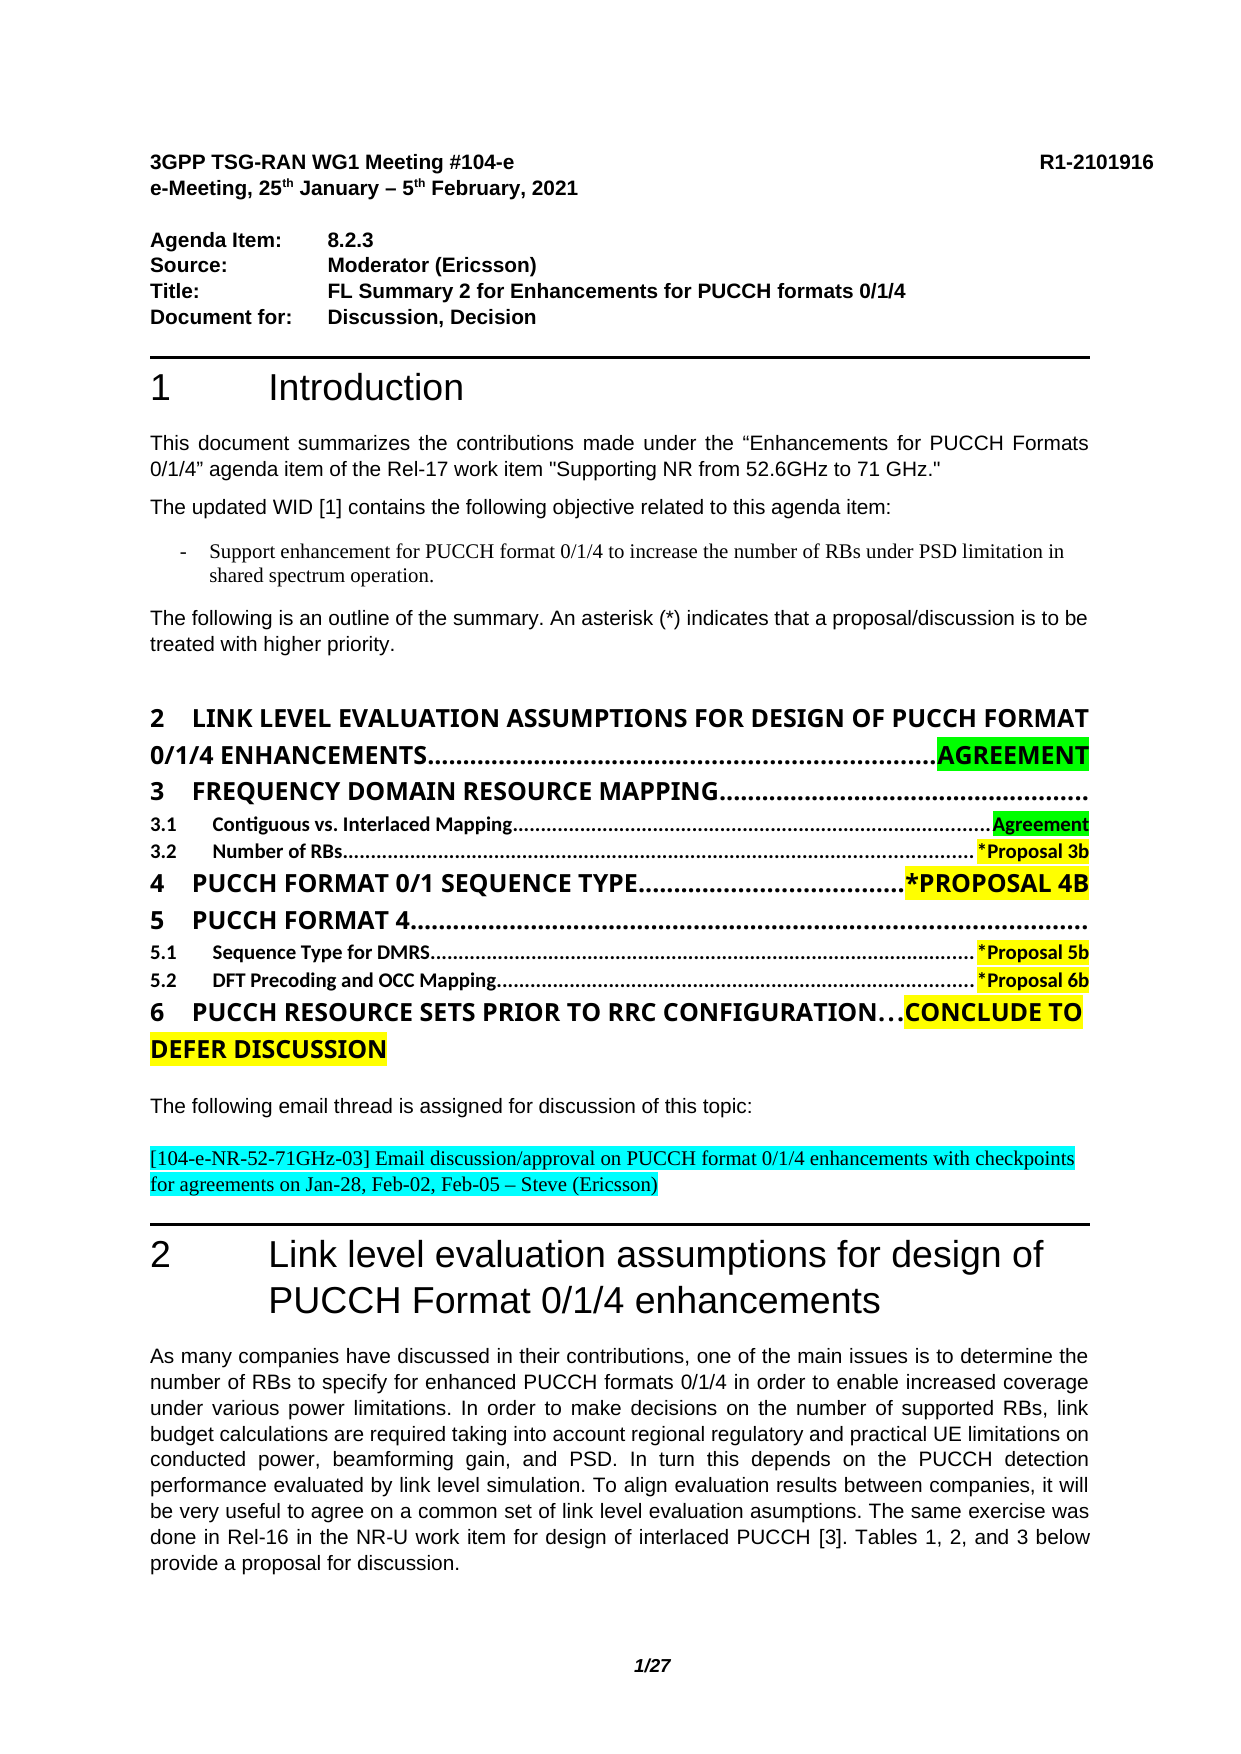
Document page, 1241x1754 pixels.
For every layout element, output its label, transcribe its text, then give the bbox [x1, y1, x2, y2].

text 3 Frequency Domain Resource Mapping [150, 774, 1090, 808]
text - Support enhancement for PUCCH format 0/1/4 to increase the number of RBs under PSD limitation in shared spectrum operation. [179, 539, 1090, 587]
text 5.2 DFT Precoding and OCC Mapping *Proposal 6b [150, 967, 977, 993]
text Title: FL Summary 2 for Enhancements for PUCCH formats 0/1/4 [150, 279, 1090, 303]
text Source: Moderator (Ericsson) [150, 253, 1090, 277]
text [104-e-NR-52-71GHz-03] Email discussion/approval on PUCCH format 0/1/4 enhancements with checkpoints for agreements on Jan-28, Feb-02, Feb-05 – Steve (Ericsson) [150, 1146, 1090, 1196]
text e-Meeting, 25th January – 5th February, 2021 [150, 176, 1090, 200]
subtitle 1 Introduction [150, 359, 1090, 408]
text 6 PUCCH Resource Sets Prior to RRC Configuration CONCLUDE to Defer discussion [150, 995, 1090, 1066]
text As many companies have discussed in their contributions, one of the main issues is to determine the number of RBs to specify for enhanced PUCCH formats 0/1/4 in order to enable increased coverage under various power limitations. In order to make decisions on the number of supported RBs, link budget calculations are required taking into account regional regulatory and practical UE limitations on conducted power, beamforming gain, and PSD. In turn this depends on the PUCCH detection performance evaluated by link level simulation. To align evaluation results between companies, it will be very useful to agree on a common set of link level evaluation asumptions. The same exercise was done in Rel-16 in the NR-U work item for design of interlaced PUCCH [3]. Tables 1, 2, and 3 below provide a proposal for discussion. [150, 1344, 1090, 1574]
text 3.2 Number of RBs *Proposal 3b [150, 838, 1090, 864]
text Document for: Discussion, Decision [150, 305, 1090, 329]
text Agenda Item: 8.2.3 [150, 227, 1090, 251]
text 3GPP TSG-RAN WG1 Meeting #104-e R1-2101916 [150, 150, 1090, 174]
text The following email thread is assigned for discussion of this topic: [150, 1094, 1090, 1118]
text 3.1 Contiguous vs. Interlaced Mapping Agreement [150, 811, 993, 836]
text 5 PUCCH Format 4 [150, 903, 1090, 937]
subtitle 2 Link level evaluation assumptions for design of PUCCH Format 0/1/4 enhancements [150, 1226, 1090, 1322]
text This document summarizes the contributions made under the “Enhancements for PUCCH Formats 0/1/4” agenda item of the Rel-17 work item "Supporting NR from 52.6GHz to 71 GHz." [150, 431, 1090, 480]
text The following is an outline of the summary. An asterisk (*) indicates that a proposal/discussion is to be treated with higher priority. [150, 606, 1090, 656]
text 2 Link level evaluation assumptions for design of PUCCH Format 0/1/4 enhancements AGREEMENT [150, 701, 1090, 771]
text 5.1 Sequence Type for DMRS *Proposal 5b [150, 939, 1090, 965]
text The updated WID [1] contains the following objective related to this agenda item: [150, 495, 1090, 519]
text 4 PUCCH Format 0/1 Sequence Type *Proposal 4b [150, 866, 905, 900]
